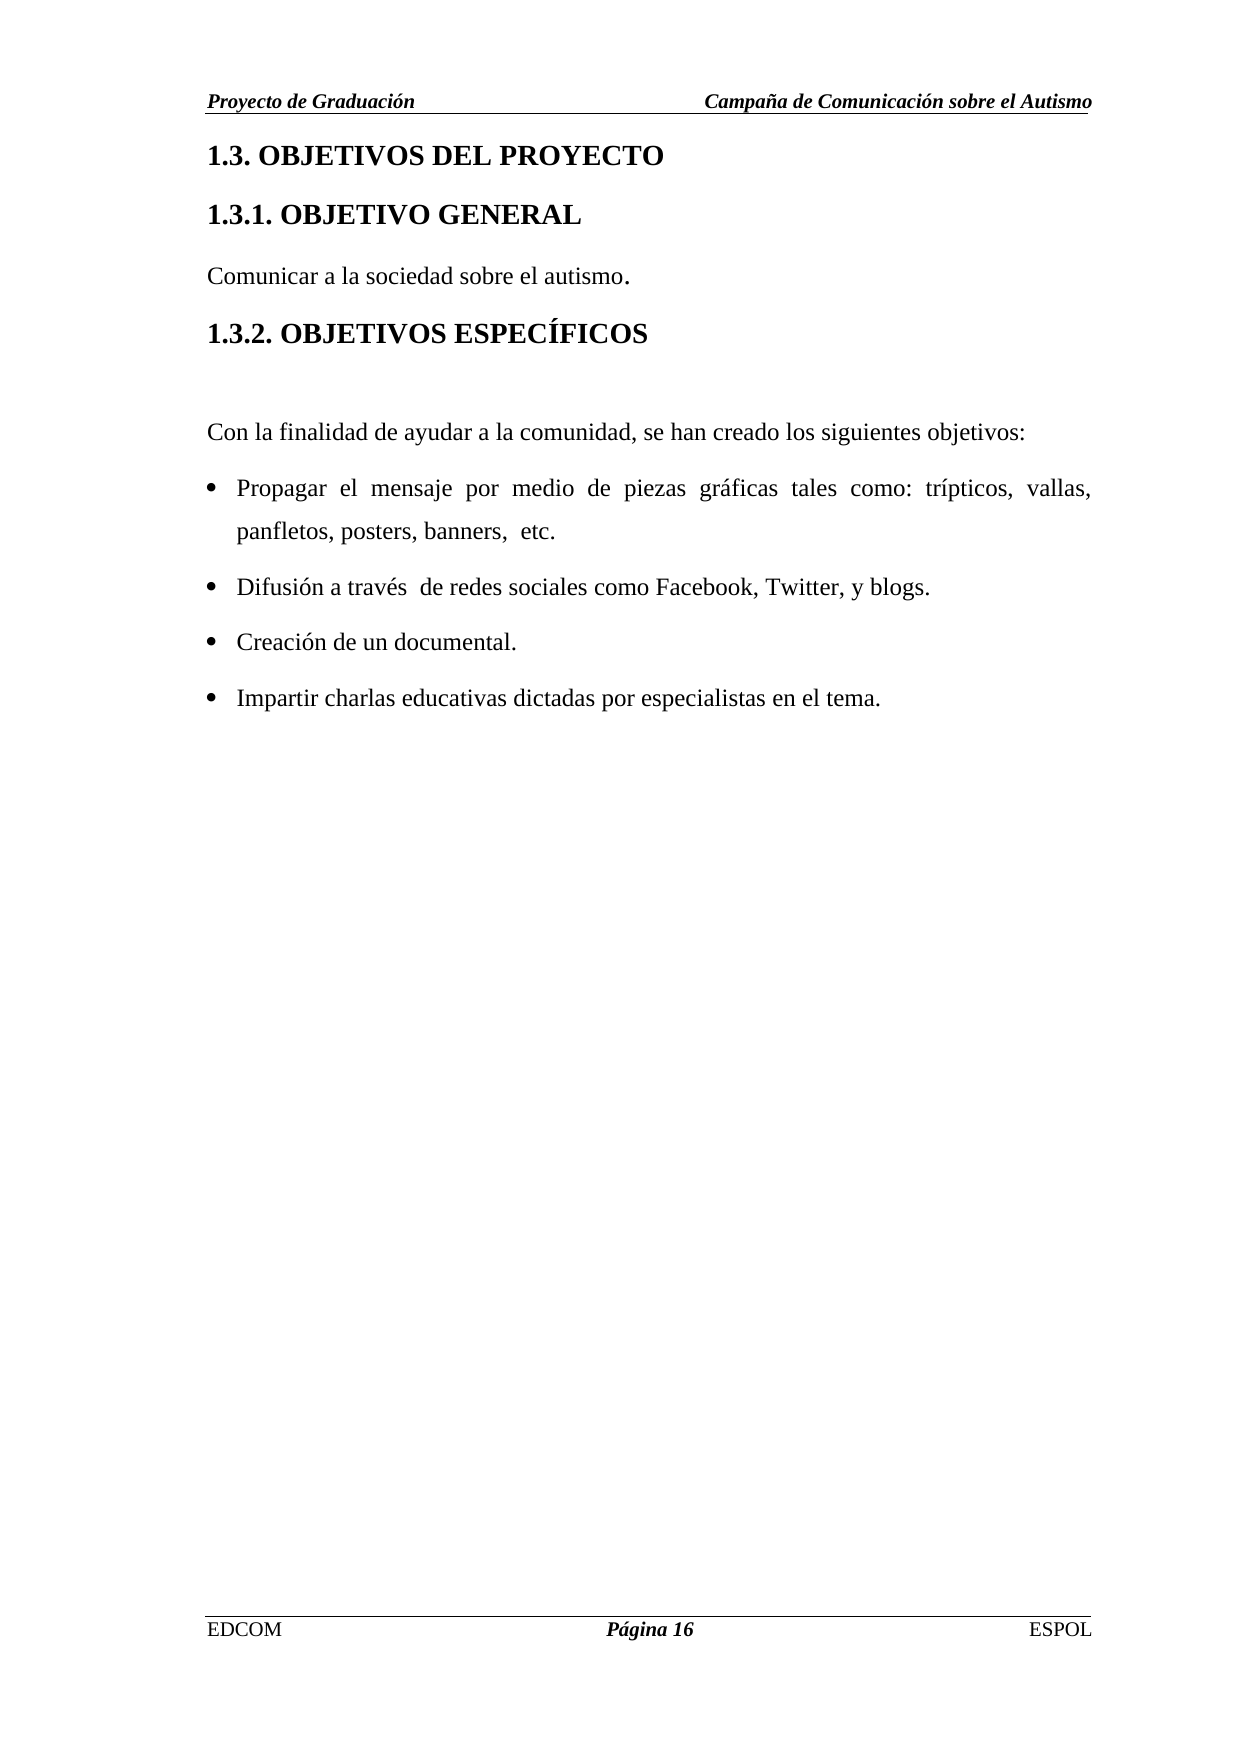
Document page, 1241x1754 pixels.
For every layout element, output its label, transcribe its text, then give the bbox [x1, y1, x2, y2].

text 1.3. OBJETIVOS DEL PROYECTO [207, 138, 1092, 172]
text 1.3.1. OBJETIVO GENERAL [207, 197, 1092, 231]
text Con la finalidad de ayudar a la comunidad, se han creado los siguientes objetivos: [207, 417, 1092, 446]
text Comunicar a la sociedad sobre el autismo. [207, 257, 1092, 290]
list Propagar el mensaje por medio de piezas gráficas tales como: trípticos, vallas, panfletos, posters, banners, etc. [207, 473, 1092, 545]
text 1.3.2. OBJETIVOS ESPECÍFICOS [207, 316, 1092, 350]
list Impartir charlas educativas dictadas por especialistas en el tema. [207, 683, 1092, 712]
list Creación de un documental. [207, 627, 1092, 656]
list Difusión a través de redes sociales como Facebook, Twitter, y blogs. [207, 572, 1092, 601]
